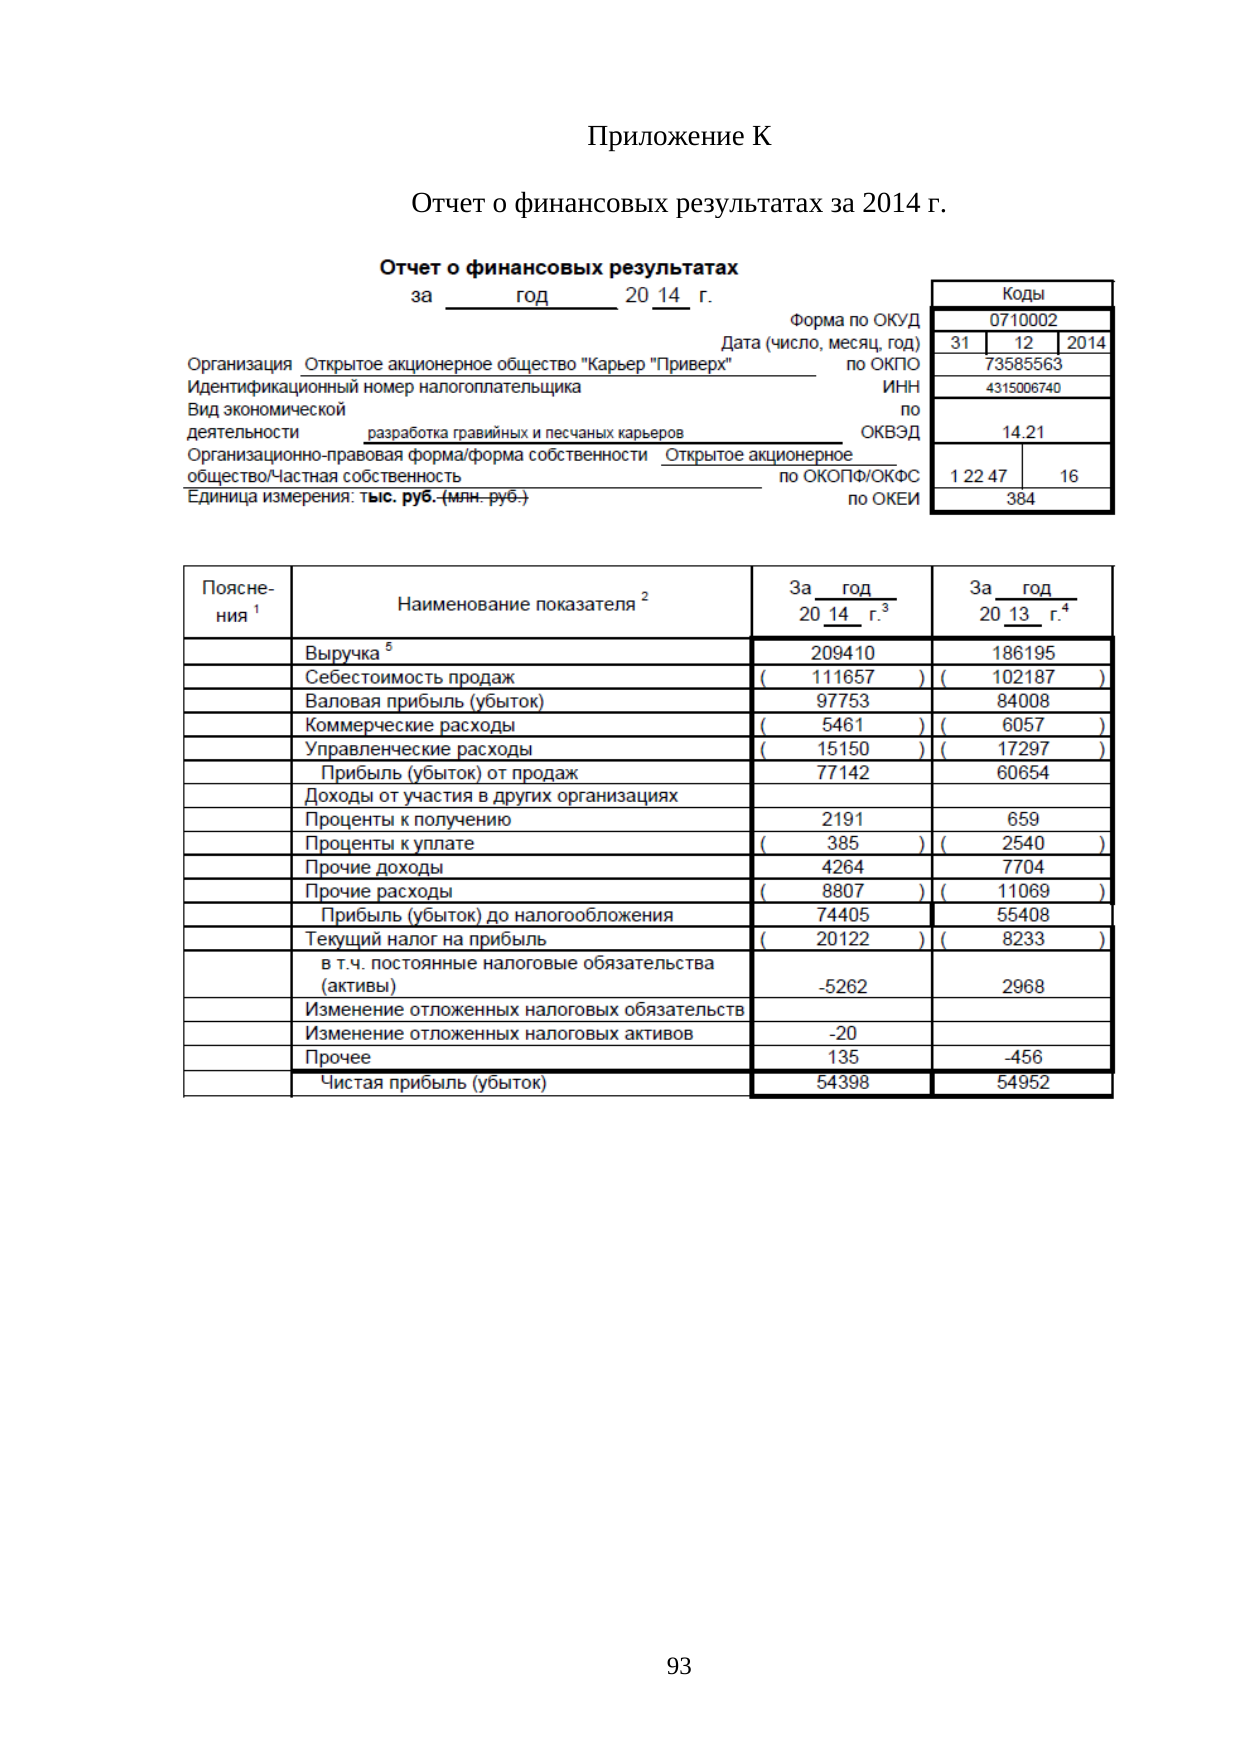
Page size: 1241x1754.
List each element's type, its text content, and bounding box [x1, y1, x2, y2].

text Приложение К [177, 118, 1181, 152]
text Отчет о финансовых результатах за 2014 г. [177, 185, 1181, 219]
